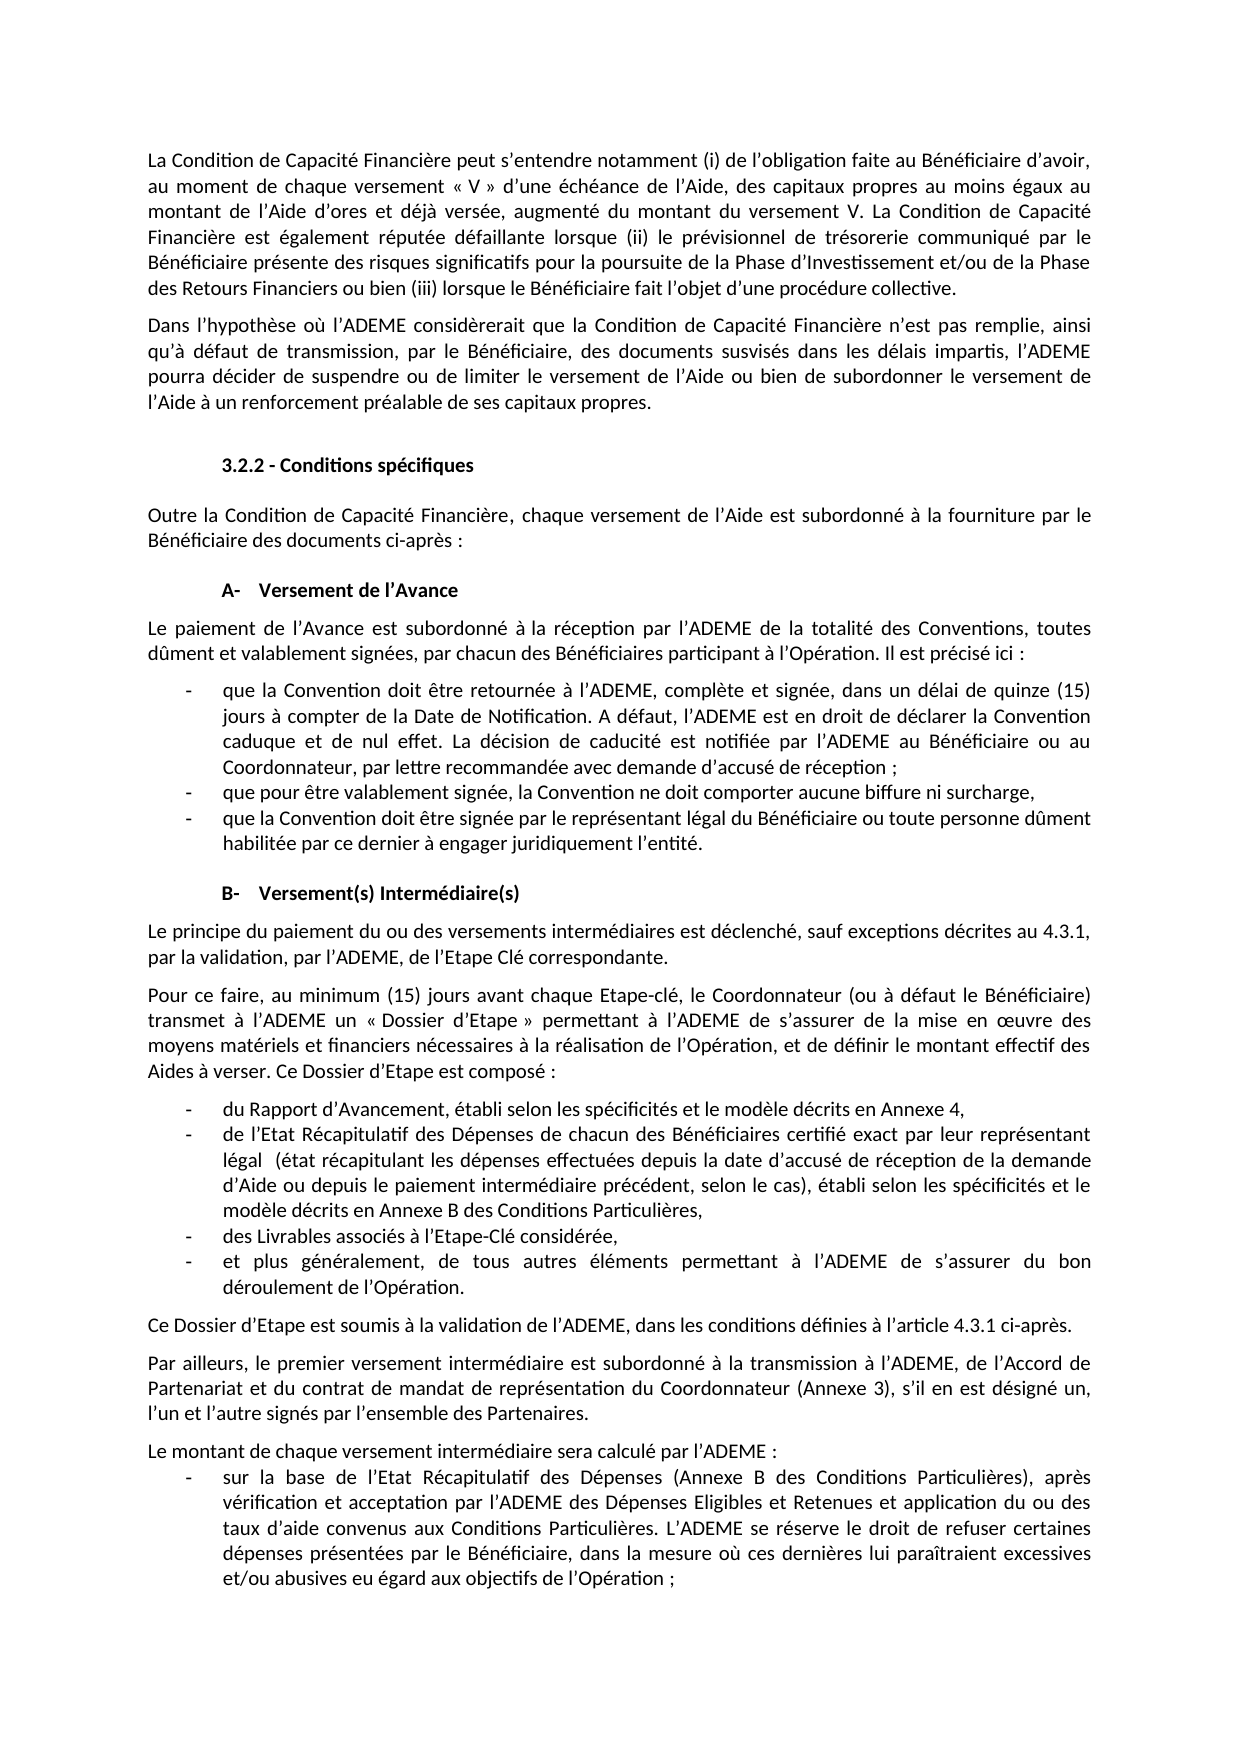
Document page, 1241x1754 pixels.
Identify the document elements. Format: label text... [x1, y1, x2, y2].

list que pour être valablement signée, la Convention ne doit comporter aucune biffure ni surcharge, [185, 779, 1093, 805]
list des Livrables associés à l’Etape-Clé considérée, [185, 1223, 1093, 1248]
list du Rapport d’Avancement, établi selon les spécificités et le modèle décrits en Annexe 4, [185, 1096, 1093, 1121]
list sur la base de l’Etat Récapitulatif des Dépenses (Annexe B des Conditions Particulières), après vérification et acceptation par l’ADEME des Dépenses Eligibles et Retenues et application du ou des taux d’aide convenus aux Conditions Particulières. L’ADEME se réserve le droit de refuser certaines dépenses présentées par le Bénéficiaire, dans la mesure où ces dernières lui paraîtraient excessives et/ou abusives eu égard aux objectifs de l’Opération ; [185, 1464, 1093, 1591]
text Outre la Condition de Capacité Financière, chaque versement de l’Aide est subordonné à la fourniture par le Bénéficiaire des documents ci-après : [148, 502, 1093, 552]
list que la Convention doit être retournée à l’ADEME, complète et signée, dans un délai de quinze (15) jours à compter de la Date de Notification. A défaut, l’ADEME est en droit de déclarer la Convention caduque et de nul effet. La décision de caducité est notifiée par l’ADEME au Bénéficiaire ou au Coordonnateur, par lettre recommandée avec demande d’accusé de réception ; [185, 678, 1093, 779]
text Le montant de chaque versement intermédiaire sera calculé par l’ADEME : [148, 1438, 1093, 1464]
text Le principe du paiement du ou des versements intermédiaires est déclenché, sauf exceptions décrites au 4.3.1, par la validation, par l’ADEME, de l’Etape Clé correspondante. [148, 918, 1093, 969]
text La Condition de Capacité Financière peut s’entendre notamment (i) de l’obligation faite au Bénéficiaire d’avoir, au moment de chaque versement « V » d’une échéance de l’Aide, des capitaux propres au moins égaux au montant de l’Aide d’ores et déjà versée, augmenté du montant du versement V. La Condition de Capacité Financière est également réputée défaillante lorsque (ii) le prévisionnel de trésorerie communiqué par le Bénéficiaire présente des risques significatifs pour la poursuite de la Phase d’Investissement et/ou de la Phase des Retours Financiers ou bien (iii) lorsque le Bénéficiaire fait l’objet d’une procédure collective. [148, 148, 1093, 300]
text Par ailleurs, le premier versement intermédiaire est subordonné à la transmission à l’ADEME, de l’Accord de Partenariat et du contrat de mandat de représentation du Coordonnateur (Annexe 3), s’il en est désigné un, l’un et l’autre signés par l’ensemble des Partenaires. [148, 1350, 1093, 1426]
list que la Convention doit être signée par le représentant légal du Bénéficiaire ou toute personne dûment habilitée par ce dernier à engager juridiquement l’entité. [185, 805, 1093, 856]
text Le paiement de l’Avance est subordonné à la réception par l’ADEME de la totalité des Conventions, toutes dûment et valablement signées, par chacun des Bénéficiaires participant à l’Opération. Il est précisé ici : [148, 615, 1093, 665]
subtitle 3.2.2 - Conditions spécifiques [221, 452, 1093, 477]
list et plus généralement, de tous autres éléments permettant à l’ADEME de s’assurer du bon déroulement de l’Opération. [185, 1248, 1093, 1299]
text Pour ce faire, au minimum (15) jours avant chaque Etape-clé, le Coordonnateur (ou à défaut le Bénéficiaire) transmet à l’ADEME un « Dossier d’Etape » permettant à l’ADEME de s’assurer de la mise en œuvre des moyens matériels et financiers nécessaires à la réalisation de l’Opération, et de définir le montant effectif des Aides à verser. Ce Dossier d’Etape est composé : [148, 982, 1093, 1083]
list Versement de l’Avance [221, 577, 1093, 603]
list de l’Etat Récapitulatif des Dépenses de chacun des Bénéficiaires certifié exact par leur représentant légal (état récapitulant les dépenses effectuées depuis la date d’accusé de réception de la demande d’Aide ou depuis le paiement intermédiaire précédent, selon le cas), établi selon les spécificités et le modèle décrits en Annexe B des Conditions Particulières, [185, 1121, 1093, 1223]
text Dans l’hypothèse où l’ADEME considèrerait que la Condition de Capacité Financière n’est pas remplie, ainsi qu’à défaut de transmission, par le Bénéficiaire, des documents susvisés dans les délais impartis, l’ADEME pourra décider de suspendre ou de limiter le versement de l’Aide ou bien de subordonner le versement de l’Aide à un renforcement préalable de ses capitaux propres. [148, 313, 1093, 414]
text Ce Dossier d’Etape est soumis à la validation de l’ADEME, dans les conditions définies à l’article 4.3.1 ci-après. [148, 1312, 1093, 1337]
list Versement(s) Intermédiaire(s) [221, 881, 1093, 906]
